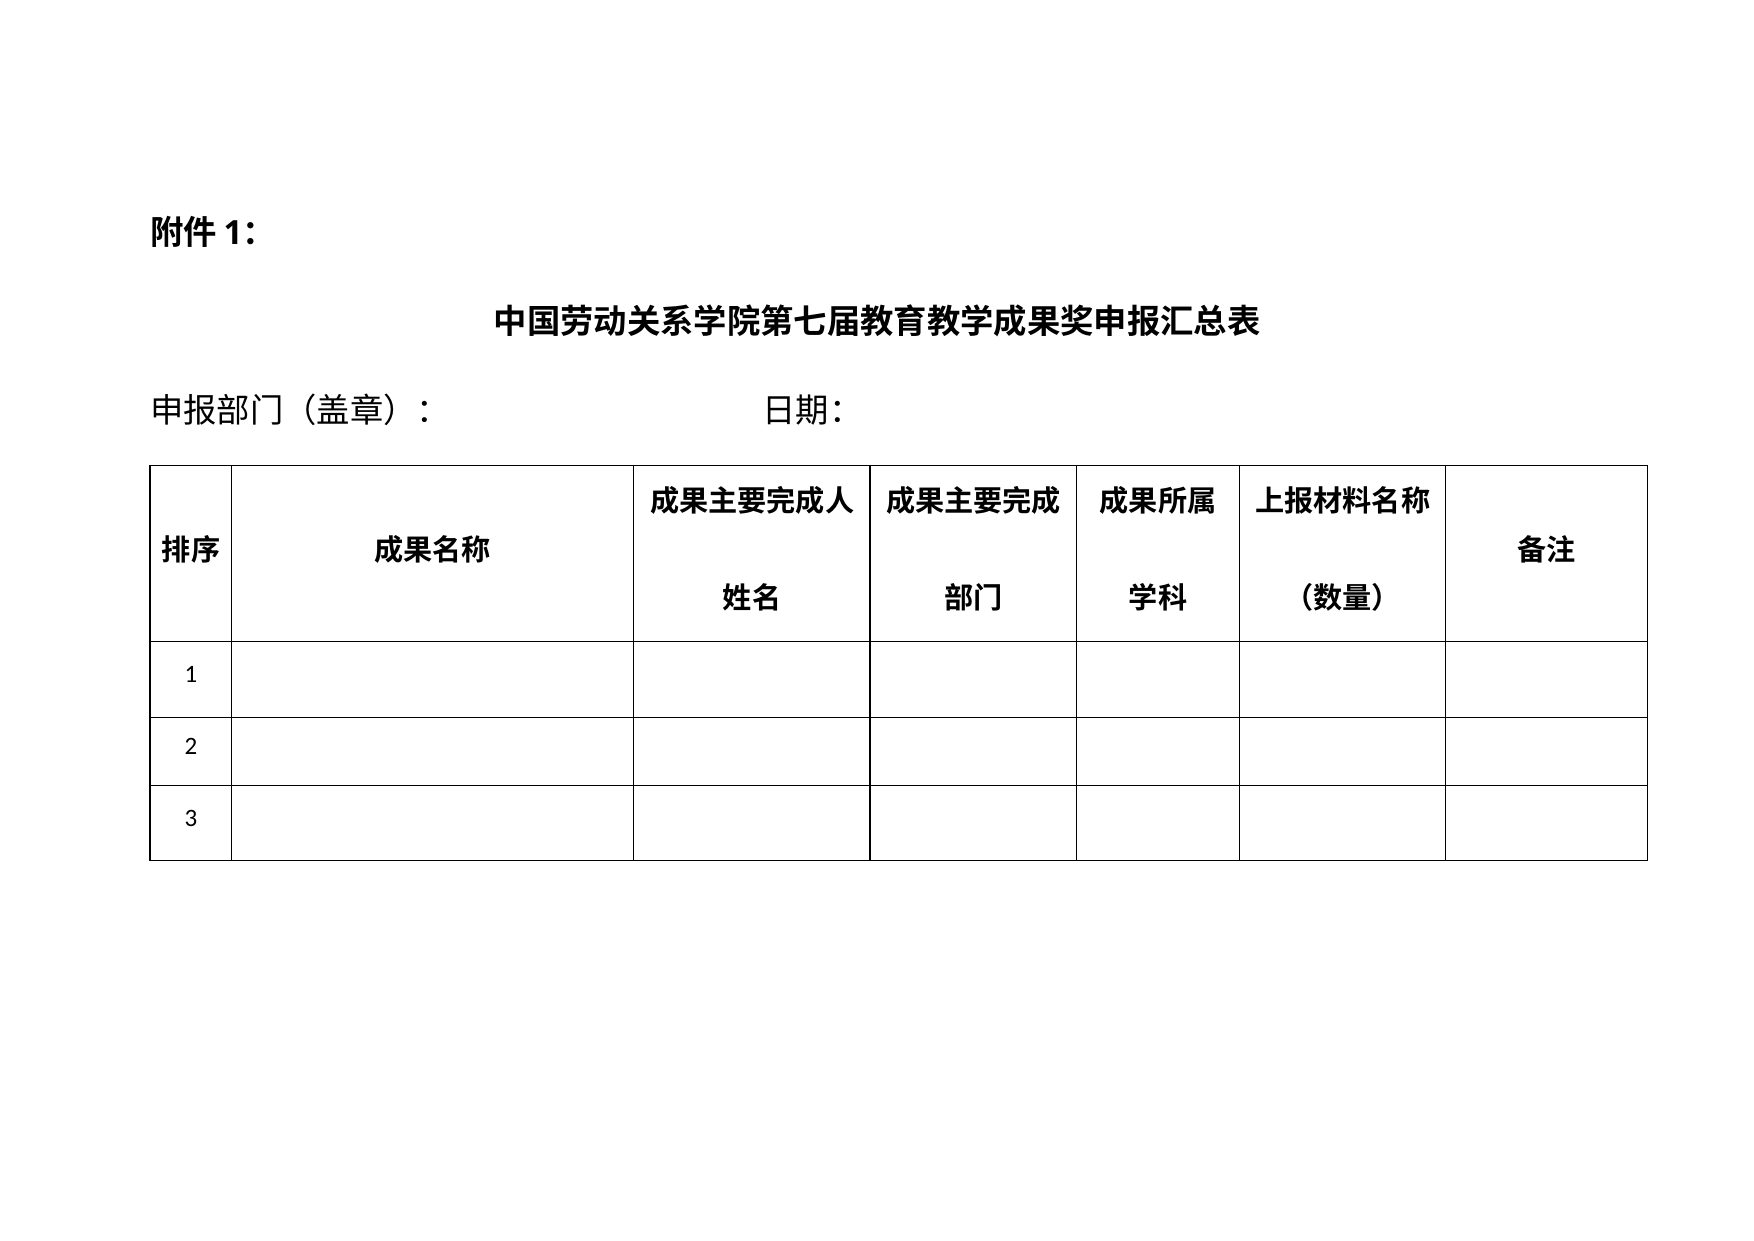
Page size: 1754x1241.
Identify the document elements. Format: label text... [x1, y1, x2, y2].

table_cell [1077, 642, 1239, 717]
table_cell [871, 718, 1076, 785]
table_cell [1240, 642, 1445, 717]
table_cell 3 [151, 786, 231, 860]
table_cell 2 [151, 718, 231, 785]
table_header 成果名称 [232, 466, 633, 641]
table_header 成果主要完成部门 [871, 466, 1076, 641]
table_cell [634, 642, 869, 717]
table_cell 1 [151, 642, 231, 717]
table_header 成果所属学科 [1077, 466, 1239, 641]
table_cell [871, 642, 1076, 717]
table_cell [1446, 718, 1647, 785]
text 附件1： [150, 198, 1604, 263]
table_cell [634, 718, 869, 785]
table_cell [1077, 786, 1239, 860]
table_header 成果主要完成人姓名 [634, 466, 869, 641]
table_cell [232, 642, 633, 717]
text 申报部门（盖章）： 日期： [150, 376, 1604, 441]
table_header 排序 [151, 466, 231, 641]
table_header 备注 [1446, 466, 1647, 641]
text 中国劳动关系学院第七届教育教学成果奖申报汇总表 [150, 287, 1604, 352]
table_cell [634, 786, 869, 860]
table_cell [232, 718, 633, 785]
table_cell [1240, 786, 1445, 860]
table_cell [232, 786, 633, 860]
table_cell [1240, 718, 1445, 785]
table_cell [1077, 718, 1239, 785]
table_cell [1446, 642, 1647, 717]
table_cell [871, 786, 1076, 860]
table_header 上报材料名称（数量） [1240, 466, 1445, 641]
table_cell [1446, 786, 1647, 860]
